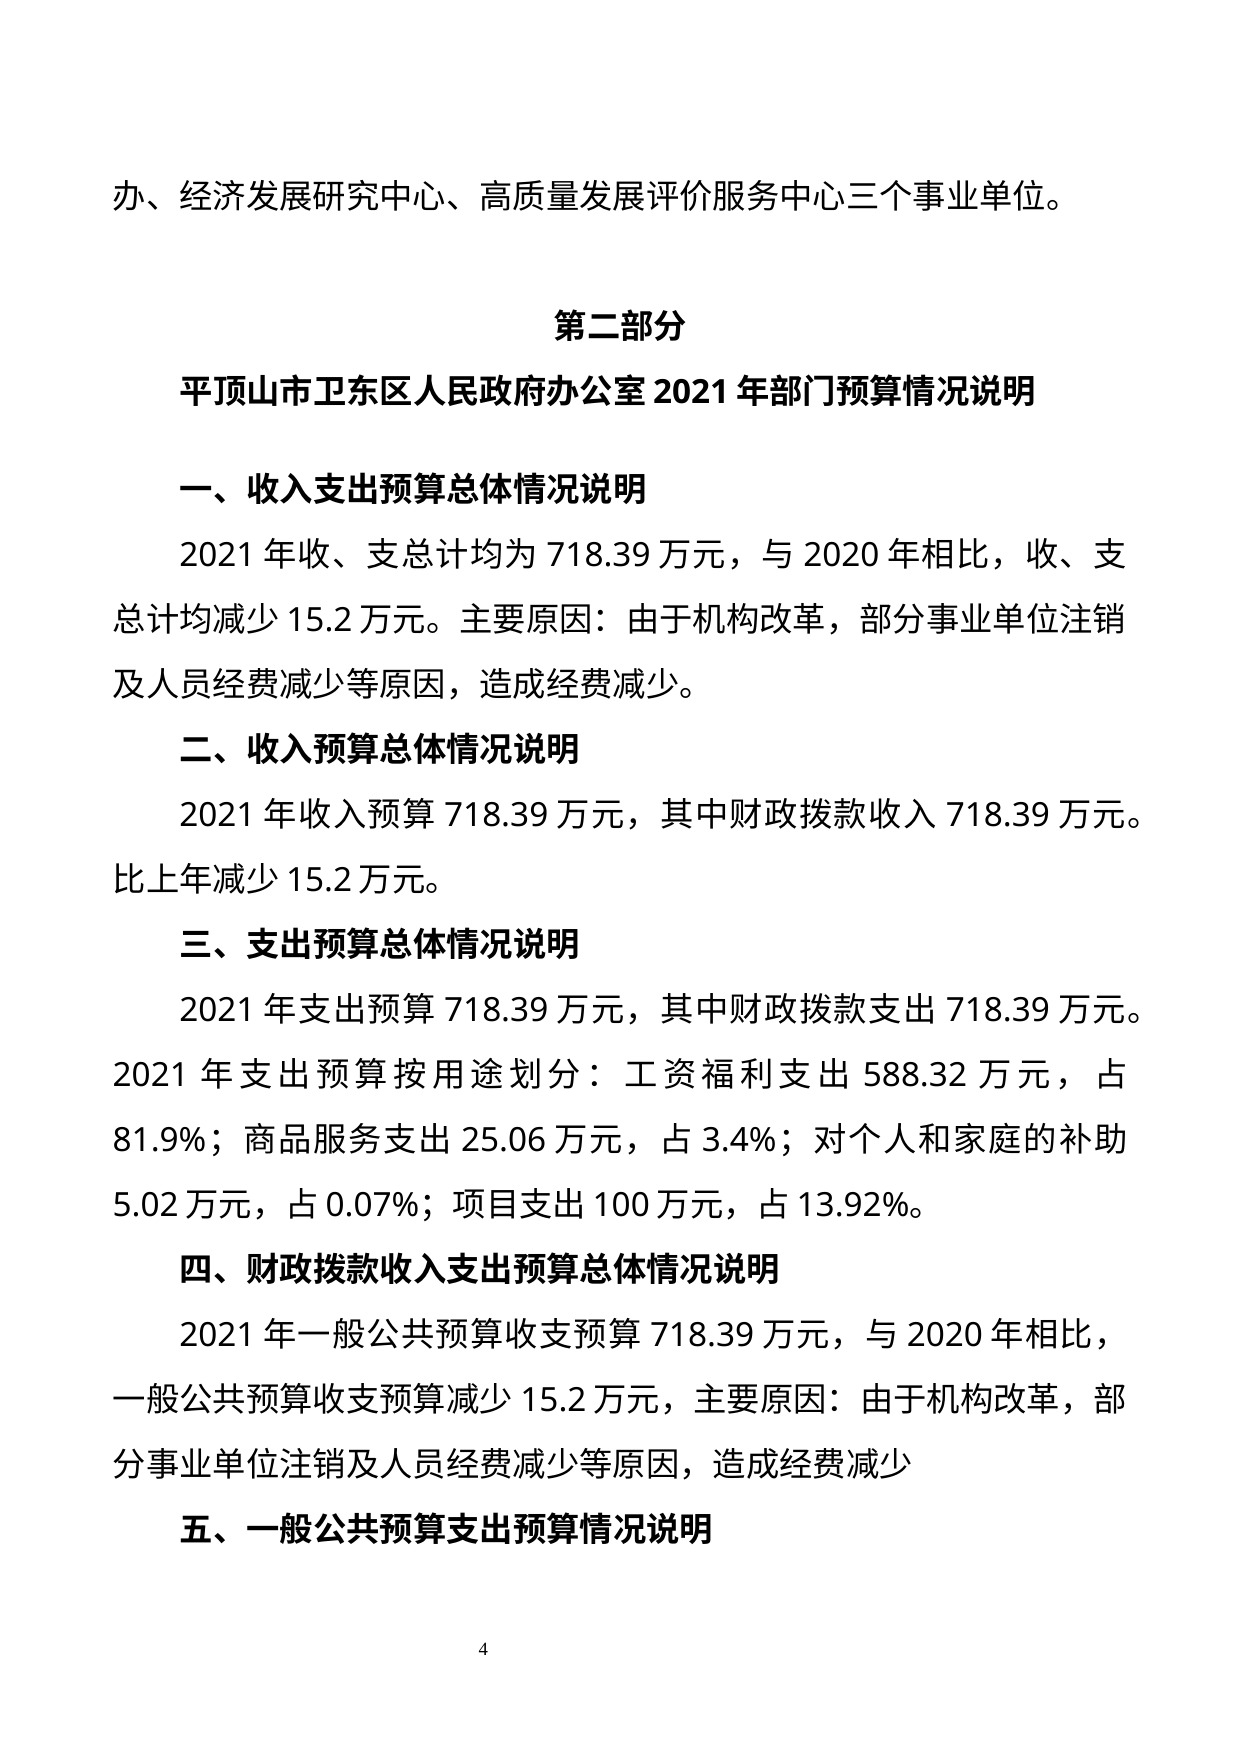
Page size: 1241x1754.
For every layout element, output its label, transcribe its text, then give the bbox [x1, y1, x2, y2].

text 一、收入支出预算总体情况说明 [112, 454, 1128, 519]
text 四、财政拨款收入支出预算总体情况说明 [112, 1234, 1128, 1299]
text 三、支出预算总体情况说明 [112, 909, 1128, 974]
text 二、收入预算总体情况说明 [112, 714, 1128, 779]
text 2021年支出预算718.39万元，其中财政拨款支出718.39万元。2021年支出预算按用途划分：工资福利支出588.32万元，占81.9%；商品服务支出25.06万元，占3.4%；对个人和家庭的补助5.02万元，占0.07%；项目支出100万元，占13.92%。 [112, 974, 1128, 1234]
text 2021年收入预算718.39万元，其中财政拨款收入718.39万元。比上年减少15.2万元。 [112, 779, 1128, 909]
text 平顶山市卫东区人民政府办公室2021年部门预算情况说明 [112, 357, 1128, 422]
text 第二部分 [112, 292, 1128, 357]
text 五、一般公共预算支出预算情况说明 [112, 1494, 1128, 1559]
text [112, 162, 1128, 227]
text 2021年一般公共预算收支预算718.39万元，与2020年相比，一般公共预算收支预算减少15.2万元，主要原因：由于机构改革，部分事业单位注销及人员经费减少等原因，造成经费减少 [112, 1299, 1128, 1494]
text 2021年收、支总计均为718.39万元，与2020年相比，收、支总计均减少15.2万元。主要原因：由于机构改革，部分事业单位注销及人员经费减少等原因，造成经费减少。 [112, 519, 1128, 714]
